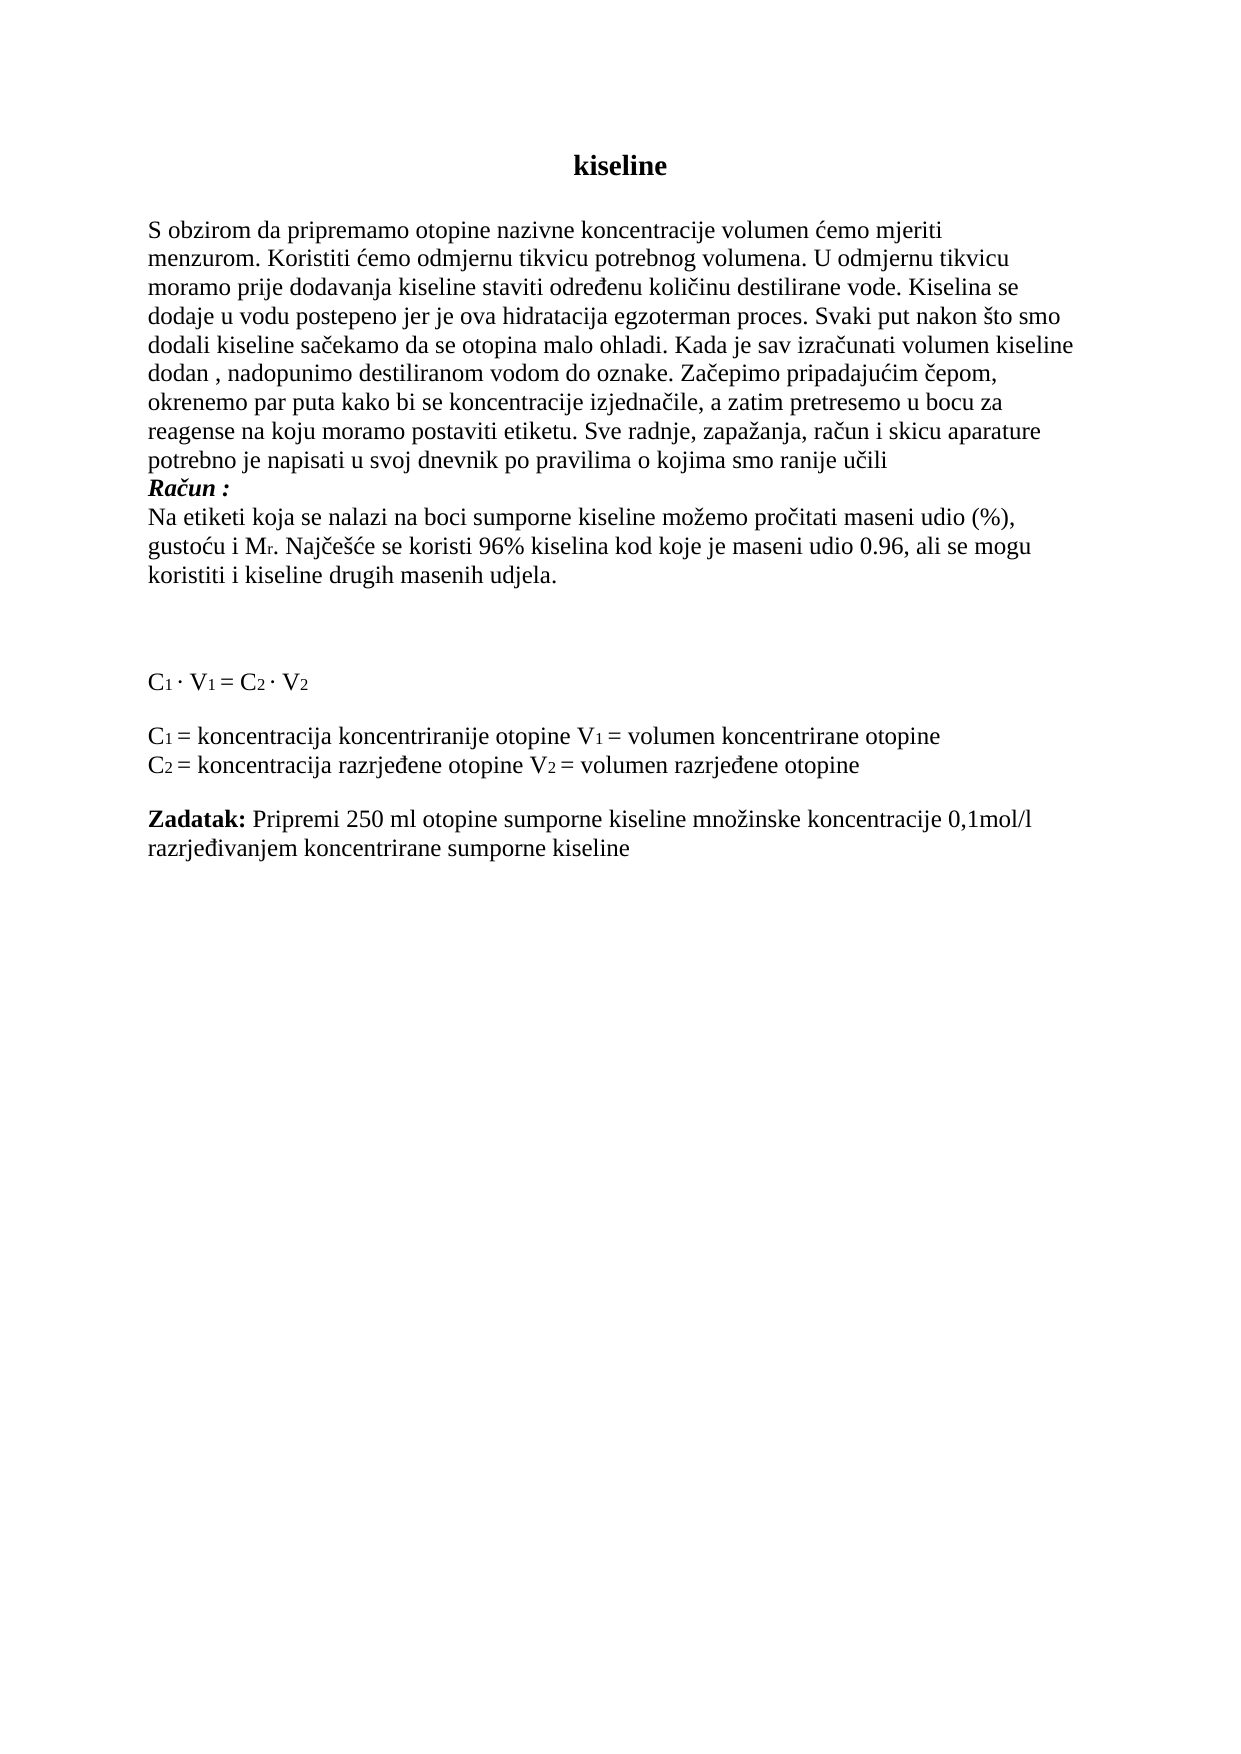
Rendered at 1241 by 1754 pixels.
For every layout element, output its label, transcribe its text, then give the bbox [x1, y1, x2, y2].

text dodaje u vodu postepeno jer je ova hidratacija egzoterman proces. Svaki put nakon što smo [148, 301, 1093, 330]
text moramo prije dodavanja kiseline staviti određenu količinu destilirane vode. Kiselina se [148, 272, 1093, 301]
text C1 ∙ V1 = C2 ∙ V2 [148, 667, 1093, 696]
text menzurom. Koristiti ćemo odmjernu tikvicu potrebnog volumena. U odmjernu tikvicu [148, 243, 1093, 272]
text kiseline [148, 148, 1093, 181]
text C1 = koncentracija koncentriranije otopine V1 = volumen koncentrirane otopine [148, 721, 1093, 750]
text C2 = koncentracija razrjeđene otopine V2 = volumen razrjeđene otopine [148, 750, 1093, 779]
text Na etiketi koja se nalazi na boci sumporne kiseline možemo pročitati maseni udio (%), [148, 502, 1093, 531]
text Zadatak: Pripremi 250 ml otopine sumporne kiseline množinske koncentracije 0,1mol/l [148, 804, 1093, 833]
text Račun : [148, 473, 1093, 502]
text razrjeđivanjem koncentrirane sumporne kiseline [148, 833, 1093, 861]
text okrenemo par puta kako bi se koncentracije izjednačile, a zatim pretresemo u bocu za [148, 387, 1093, 416]
text S obzirom da pripremamo otopine nazivne koncentracije volumen ćemo mjeriti [148, 215, 1093, 243]
text potrebno je napisati u svoj dnevnik po pravilima o kojima smo ranije učili [148, 445, 1093, 473]
text gustoću i Mr. Najčešće se koristi 96% kiselina kod koje je maseni udio 0.96, ali se mogu [148, 531, 1093, 560]
text dodan , nadopunimo destiliranom vodom do oznake. Začepimo pripadajućim čepom, [148, 358, 1093, 387]
text dodali kiseline sačekamo da se otopina malo ohladi. Kada je sav izračunati volumen kiseline [148, 330, 1093, 358]
text reagense na koju moramo postaviti etiketu. Sve radnje, zapažanja, račun i skicu aparature [148, 416, 1093, 445]
text koristiti i kiseline drugih masenih udjela. [148, 560, 1093, 588]
